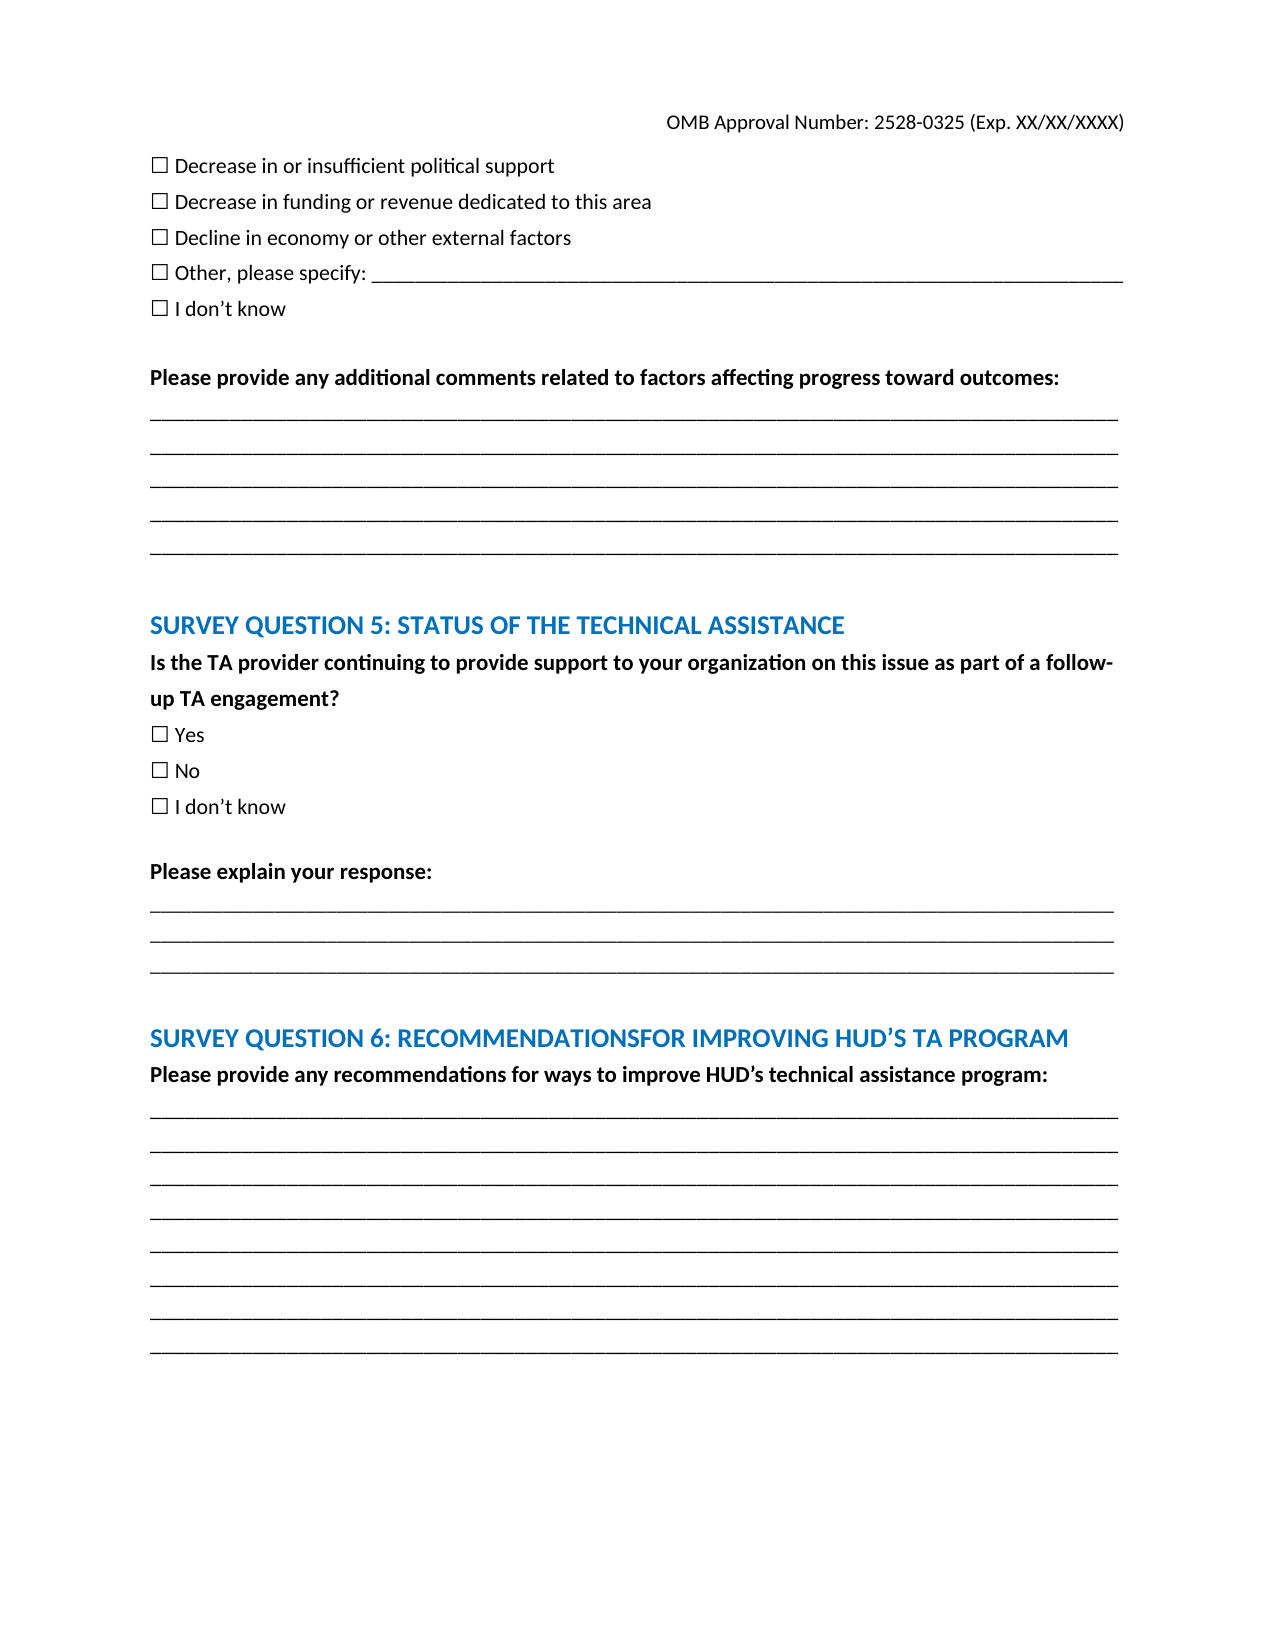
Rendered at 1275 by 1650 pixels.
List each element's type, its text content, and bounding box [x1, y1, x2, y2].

text SURVEY QUESTION 6: RECOMMENDATIONSFOR IMPROVING HUD’S TA PROGRAM [150, 1021, 1125, 1054]
text ☐ Decline in economy or other external factors [150, 221, 1125, 251]
text ☐ No [150, 755, 1125, 785]
text ☐ I don’t know [150, 293, 1125, 323]
text Please explain your response: _______________________________________________________________________________________________________________________________________________________________________________________________________________________________________________________________________________________ [150, 857, 1125, 976]
text Is the TA provider continuing to provide support to your organization on this issue as part of a follow-up TA engagement? [150, 648, 1125, 713]
text Please provide any additional comments related to factors affecting progress toward outcomes: [150, 363, 1125, 391]
text Please provide any recommendations for ways to improve HUD’s technical assistance program: ________________________________________________________________________________________________________________________________________________________________________________________________________________________________________________________________________________________________________________________________________________________________________________________________________________________________________________________________________________________________________________________________________________________________________________________________________________________________________________________________________________________________________ [150, 1061, 1125, 1357]
text ☐ Decrease in funding or revenue dedicated to this area [150, 186, 1125, 216]
text SURVEY QUESTION 5: STATUS OF THE TECHNICAL ASSISTANCE [150, 608, 1125, 641]
text ☐ Yes [150, 719, 1125, 749]
text ☐ Other, please specify: _____________________________________________________________________ [150, 257, 1125, 287]
text _________________________________________________________________________________________________________________________________________________________________________________________________________________________________________________________________________________________________________________________________________________________________________________________________________________________________________ [150, 396, 1125, 558]
text ☐ I don’t know [150, 791, 1125, 821]
text ☐ Decrease in or insufficient political support [150, 150, 1125, 180]
